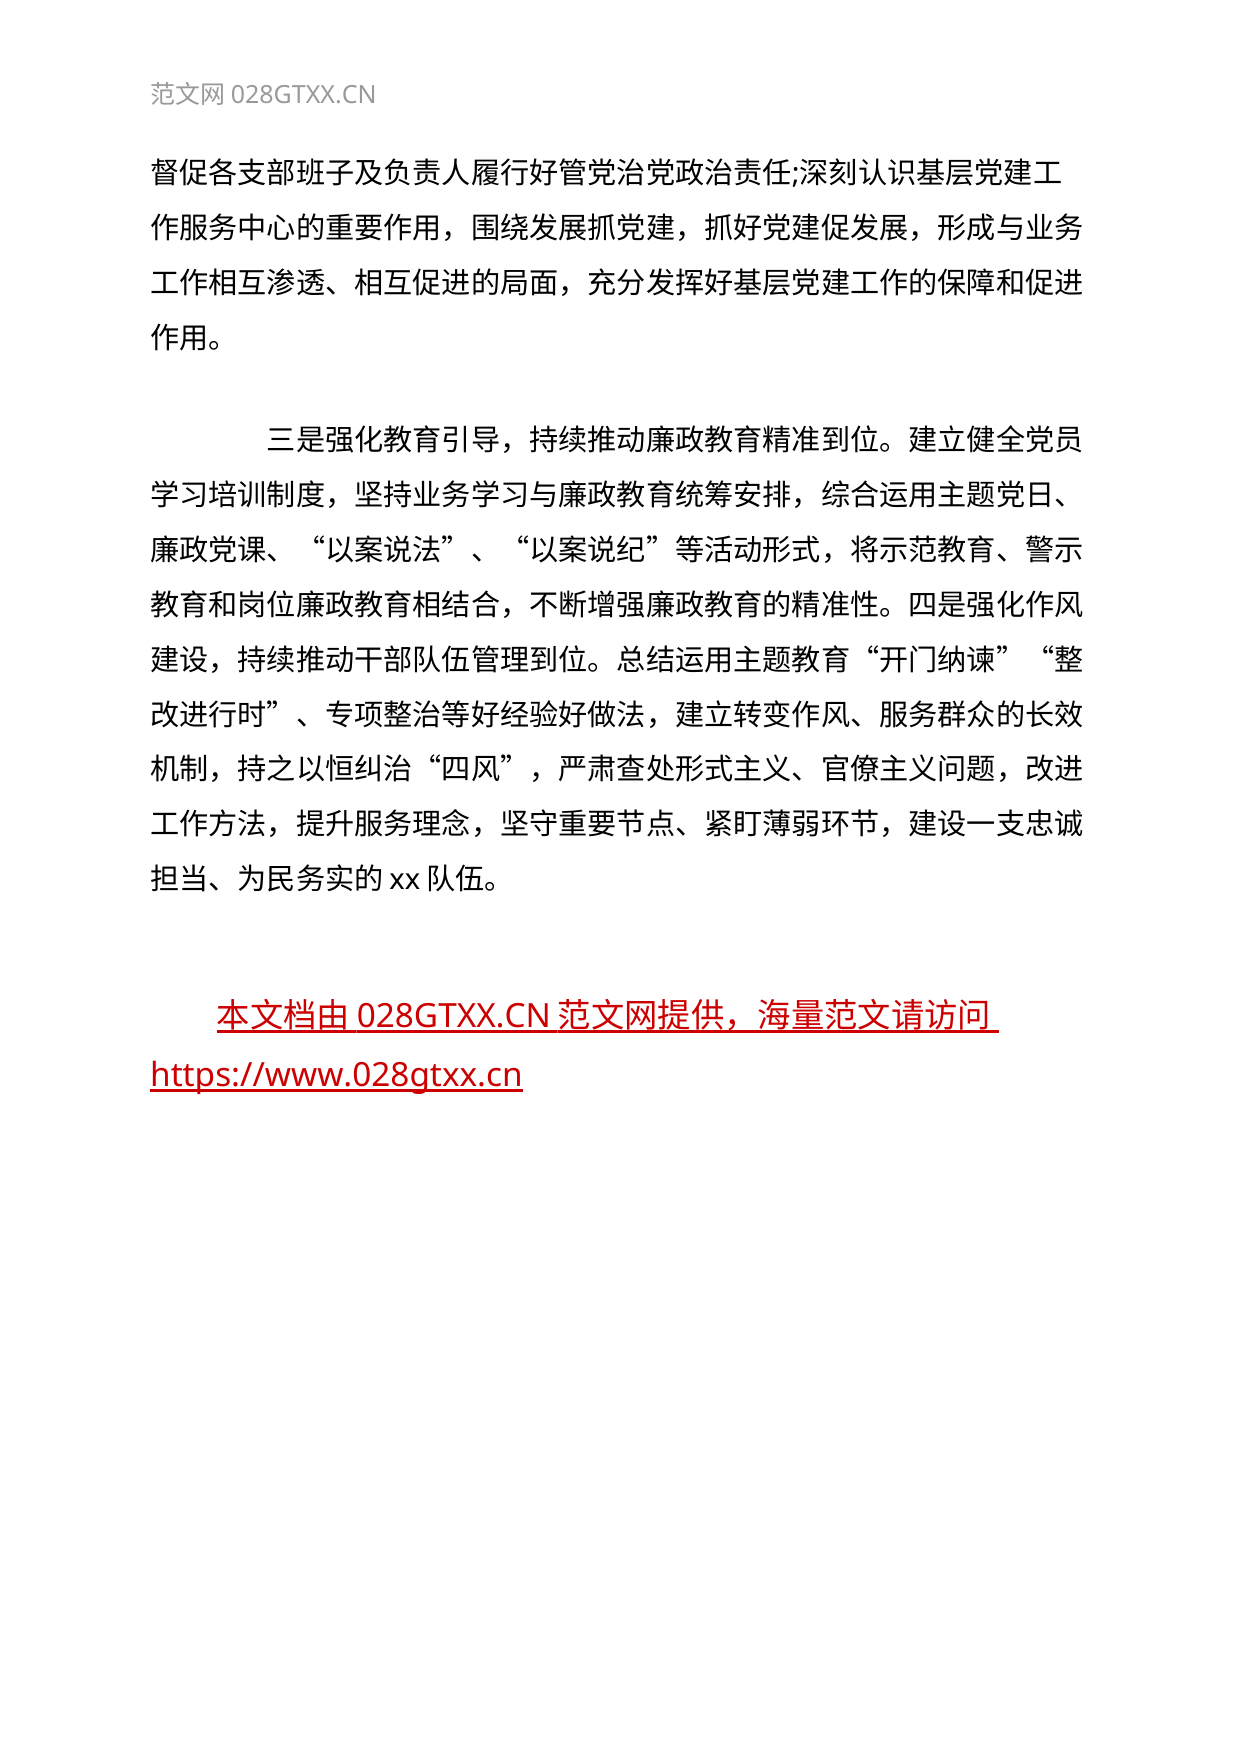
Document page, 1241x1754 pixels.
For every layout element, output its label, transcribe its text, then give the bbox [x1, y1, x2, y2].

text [150, 150, 1090, 357]
text 本文档由028GTXX.CN范文网提供，海量范文请访问 https://www.028gtxx.cn [150, 989, 1090, 1096]
text 三是强化教育引导，持续推动廉政教育精准到位。建立健全党员学习培训制度，坚持业务学习与廉政教育统筹安排，综合运用主题党日、廉政党课、“以案说法”、“以案说纪”等活动形式，将示范教育、警示教育和岗位廉政教育相结合，不断增强廉政教育的精准性。四是强化作风建设，持续推动干部队伍管理到位。总结运用主题教育“开门纳谏”“整改进行时”、专项整治等好经验好做法，建立转变作风、服务群众的长效机制，持之以恒纠治“四风”，严肃查处形式主义、官僚主义问题，改进工作方法，提升服务理念，坚守重要节点、紧盯薄弱环节，建设一支忠诚担当、为民务实的xx队伍。 [150, 417, 1090, 898]
